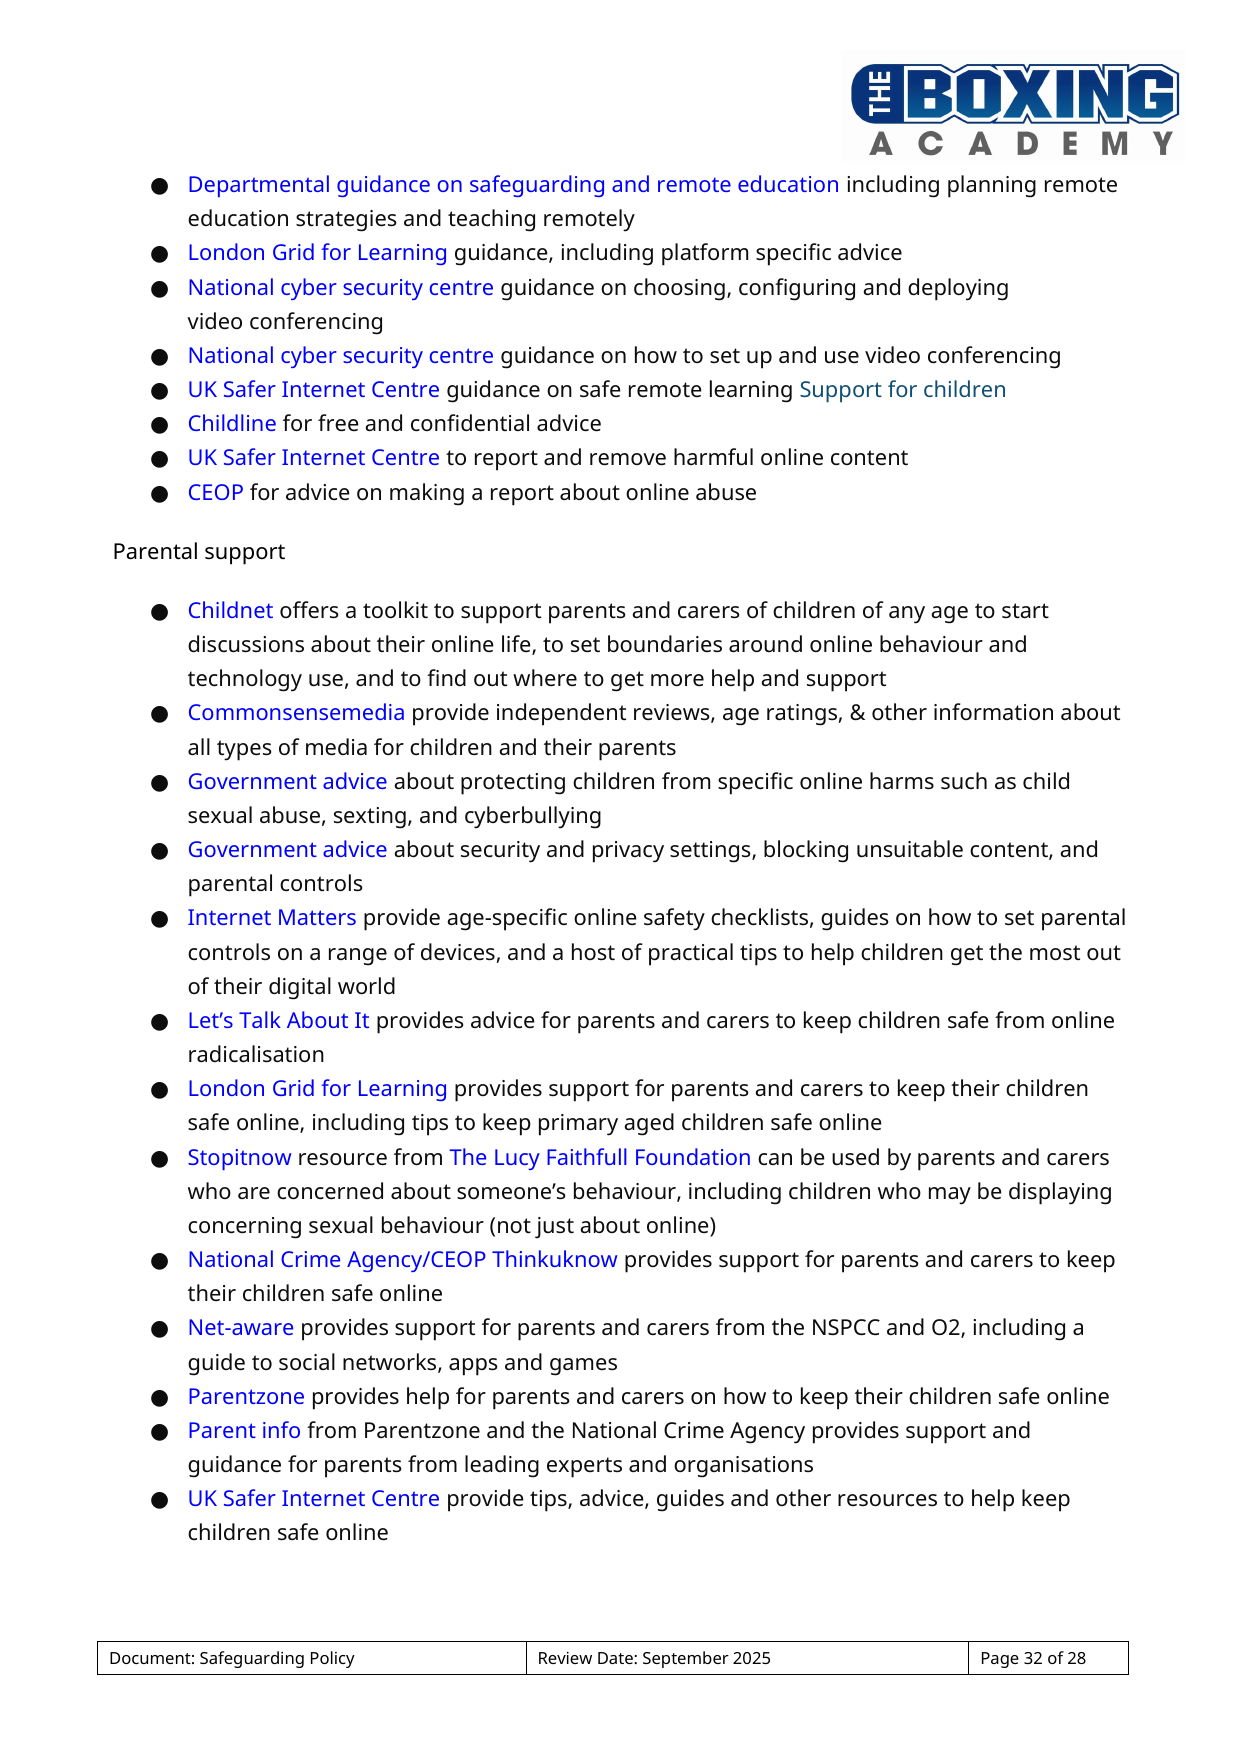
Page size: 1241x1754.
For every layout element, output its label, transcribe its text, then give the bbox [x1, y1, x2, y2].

list Childline for free and confidential advice [150, 408, 1128, 438]
list Departmental guidance on safeguarding and remote education including planning remote education strategies and teaching remotely [150, 169, 1128, 233]
list CEOP for advice on making a report about online abuse [150, 476, 1128, 506]
list UK Safer Internet Centre provide tips, advice, guides and other resources to help keep children safe online [150, 1483, 1128, 1547]
list UK Safer Internet Centre guidance on safe remote learning Support for children [150, 374, 1128, 404]
list National cyber security centre guidance on choosing, configuring and deploying video conferencing [150, 271, 1128, 335]
list London Grid for Learning provides support for parents and carers to keep their children safe online, including tips to keep primary aged children safe online [150, 1073, 1128, 1137]
list Commonsensemedia provide independent reviews, age ratings, & other information about all types of media for children and their parents [150, 697, 1128, 761]
list Childnet offers a toolkit to support parents and carers of children of any age to start discussions about their online life, to set boundaries around online behaviour and technology use, and to find out where to get more help and support [150, 595, 1128, 693]
text Parental support [112, 536, 1128, 565]
list National cyber security centre guidance on how to set up and use video conferencing [150, 340, 1128, 369]
list Parentzone provides help for parents and carers on how to keep their children safe online [150, 1381, 1128, 1410]
list National Crime Agency/CEOP Thinkuknow provides support for parents and carers to keep their children safe online [150, 1244, 1128, 1308]
list Let’s Talk About It provides advice for parents and carers to keep children safe from online radicalisation [150, 1005, 1128, 1069]
list Government advice about protecting children from specific online harms such as child sexual abuse, sexting, and cyberbullying [150, 766, 1128, 829]
list Stopitnow resource from The Lucy Faithfull Foundation can be used by parents and carers who are concerned about someone’s behaviour, including children who may be displaying concerning sexual behaviour (not just about online) [150, 1141, 1128, 1239]
list Parent info from Parentzone and the National Crime Agency provides support and guidance for parents from leading experts and organisations [150, 1415, 1128, 1479]
list Government advice about security and privacy settings, blocking unsuitable content, and parental controls [150, 834, 1128, 898]
picture [839, 50, 1186, 163]
list Net-aware provides support for parents and carers from the NSPCC and O2, including a guide to social networks, apps and games [150, 1312, 1128, 1376]
list UK Safer Internet Centre to report and remove harmful online content [150, 442, 1128, 472]
list London Grid for Learning guidance, including platform specific advice [150, 237, 1128, 267]
list Internet Matters provide age-specific online safety checklists, guides on how to set parental controls on a range of devices, and a host of practical tips to help children get the most out of their digital world [150, 902, 1128, 1000]
